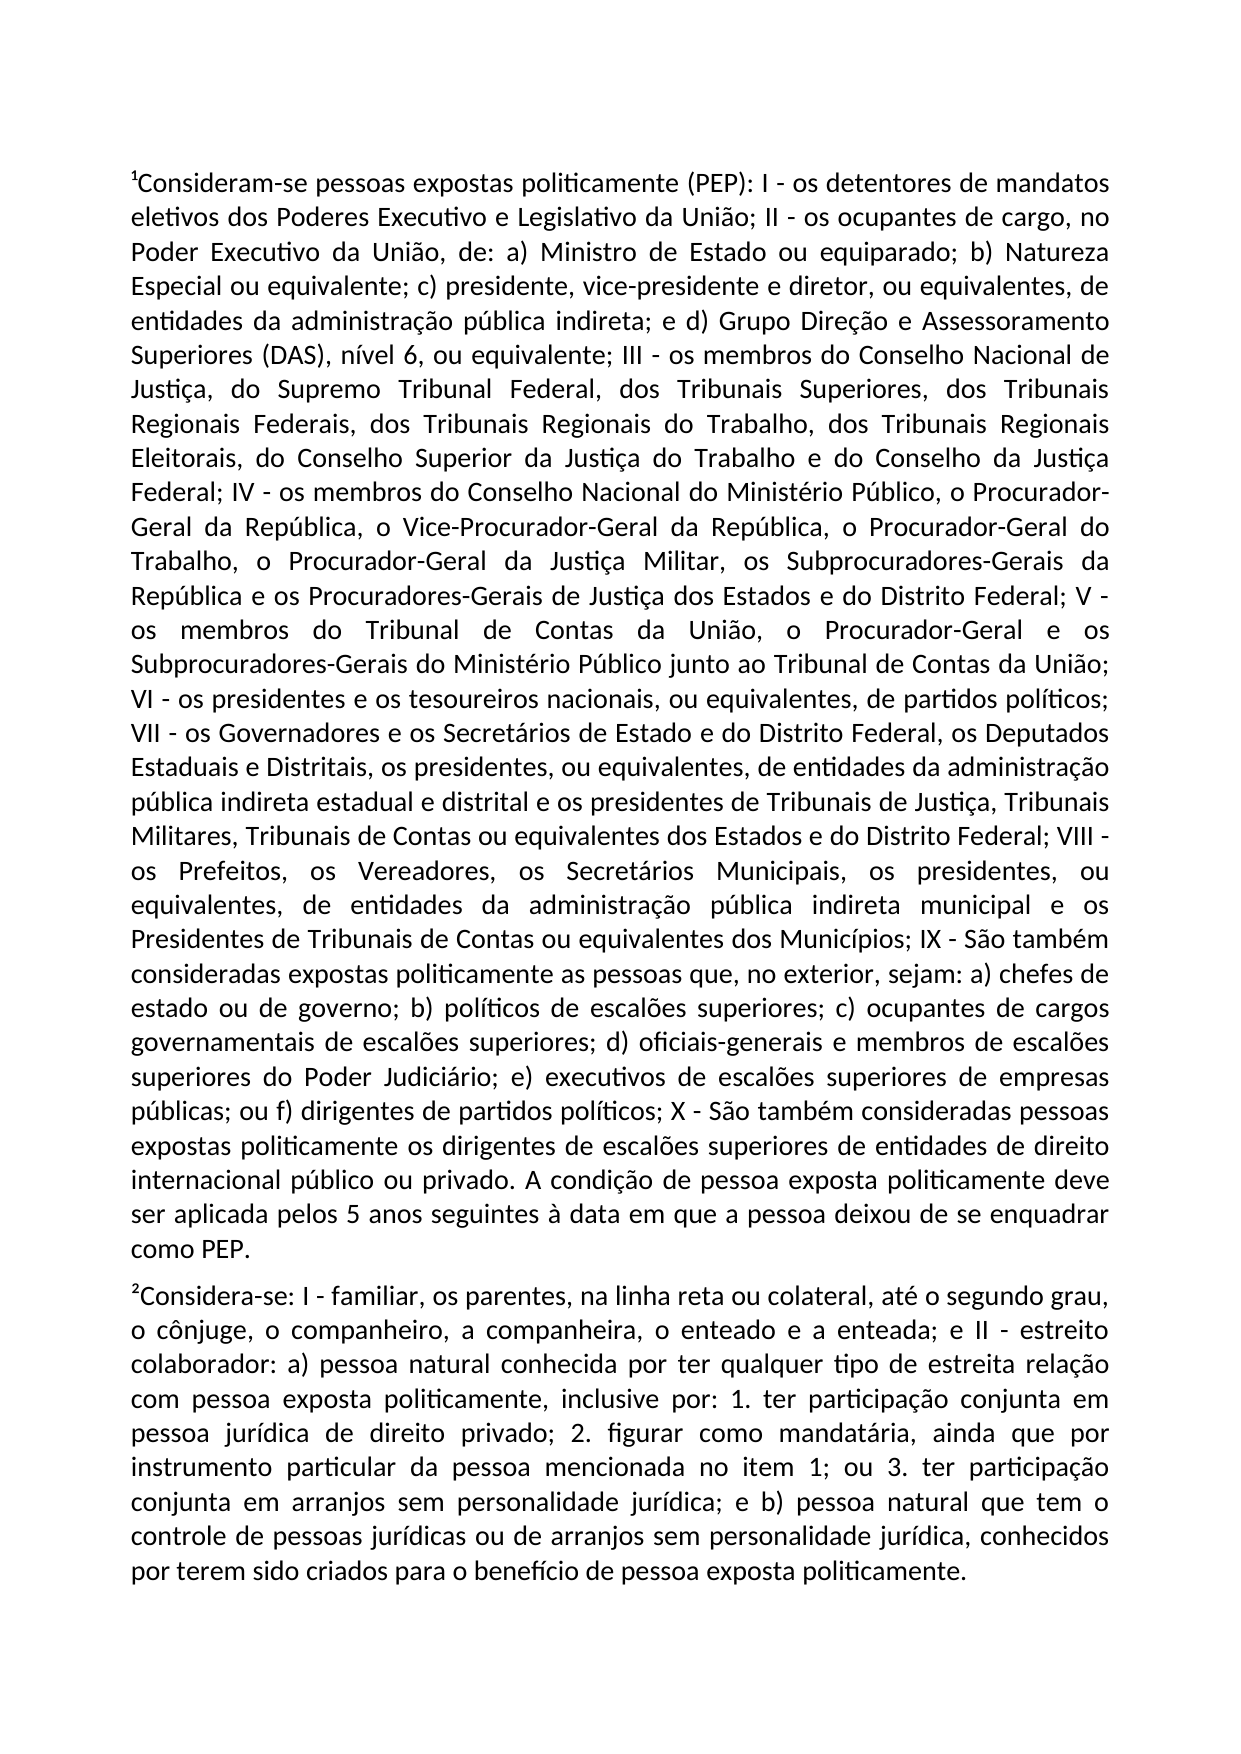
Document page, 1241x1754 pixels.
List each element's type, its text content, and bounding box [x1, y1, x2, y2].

text ¹Consideram-se pessoas expostas politicamente (PEP): I - os detentores de mandatos eletivos dos Poderes Executivo e Legislativo da União; II - os ocupantes de cargo, no Poder Executivo da União, de: a) Ministro de Estado ou equiparado; b) Natureza Especial ou equivalente; c) presidente, vice-presidente e diretor, ou equivalentes, de entidades da administração pública indireta; e d) Grupo Direção e Assessoramento Superiores (DAS), nível 6, ou equivalente; III - os membros do Conselho Nacional de Justiça, do Supremo Tribunal Federal, dos Tribunais Superiores, dos Tribunais Regionais Federais, dos Tribunais Regionais do Trabalho, dos Tribunais Regionais Eleitorais, do Conselho Superior da Justiça do Trabalho e do Conselho da Justiça Federal; IV - os membros do Conselho Nacional do Ministério Público, o Procurador-Geral da República, o Vice-Procurador-Geral da República, o Procurador-Geral do Trabalho, o Procurador-Geral da Justiça Militar, os Subprocuradores-Gerais da República e os Procuradores-Gerais de Justiça dos Estados e do Distrito Federal; V - os membros do Tribunal de Contas da União, o Procurador-Geral e os Subprocuradores-Gerais do Ministério Público junto ao Tribunal de Contas da União; VI - os presidentes e os tesoureiros nacionais, ou equivalentes, de partidos políticos; VII - os Governadores e os Secretários de Estado e do Distrito Federal, os Deputados Estaduais e Distritais, os presidentes, ou equivalentes, de entidades da administração pública indireta estadual e distrital e os presidentes de Tribunais de Justiça, Tribunais Militares, Tribunais de Contas ou equivalentes dos Estados e do Distrito Federal; VIII - os Prefeitos, os Vereadores, os Secretários Municipais, os presidentes, ou equivalentes, de entidades da administração pública indireta municipal e os Presidentes de Tribunais de Contas ou equivalentes dos Municípios; IX - São também consideradas expostas politicamente as pessoas que, no exterior, sejam: a) chefes de estado ou de governo; b) políticos de escalões superiores; c) ocupantes de cargos governamentais de escalões superiores; d) oficiais-generais e membros de escalões superiores do Poder Judiciário; e) executivos de escalões superiores de empresas públicas; ou f) dirigentes de partidos políticos; X - São também consideradas pessoas expostas politicamente os dirigentes de escalões superiores de entidades de direito internacional público ou privado. A condição de pessoa exposta politicamente deve ser aplicada pelos 5 anos seguintes à data em que a pessoa deixou de se enquadrar como PEP. [131, 165, 1109, 1265]
text ²Considera-se: I - familiar, os parentes, na linha reta ou colateral, até o segundo grau, o cônjuge, o companheiro, a companheira, o enteado e a enteada; e II - estreito colaborador: a) pessoa natural conhecida por ter qualquer tipo de estreita relação com pessoa exposta politicamente, inclusive por: 1. ter participação conjunta em pessoa jurídica de direito privado; 2. figurar como mandatária, ainda que por instrumento particular da pessoa mencionada no item 1; ou 3. ter participação conjunta em arranjos sem personalidade jurídica; e b) pessoa natural que tem o controle de pessoas jurídicas ou de arranjos sem personalidade jurídica, conhecidos por terem sido criados para o benefício de pessoa exposta politicamente. [131, 1277, 1109, 1587]
